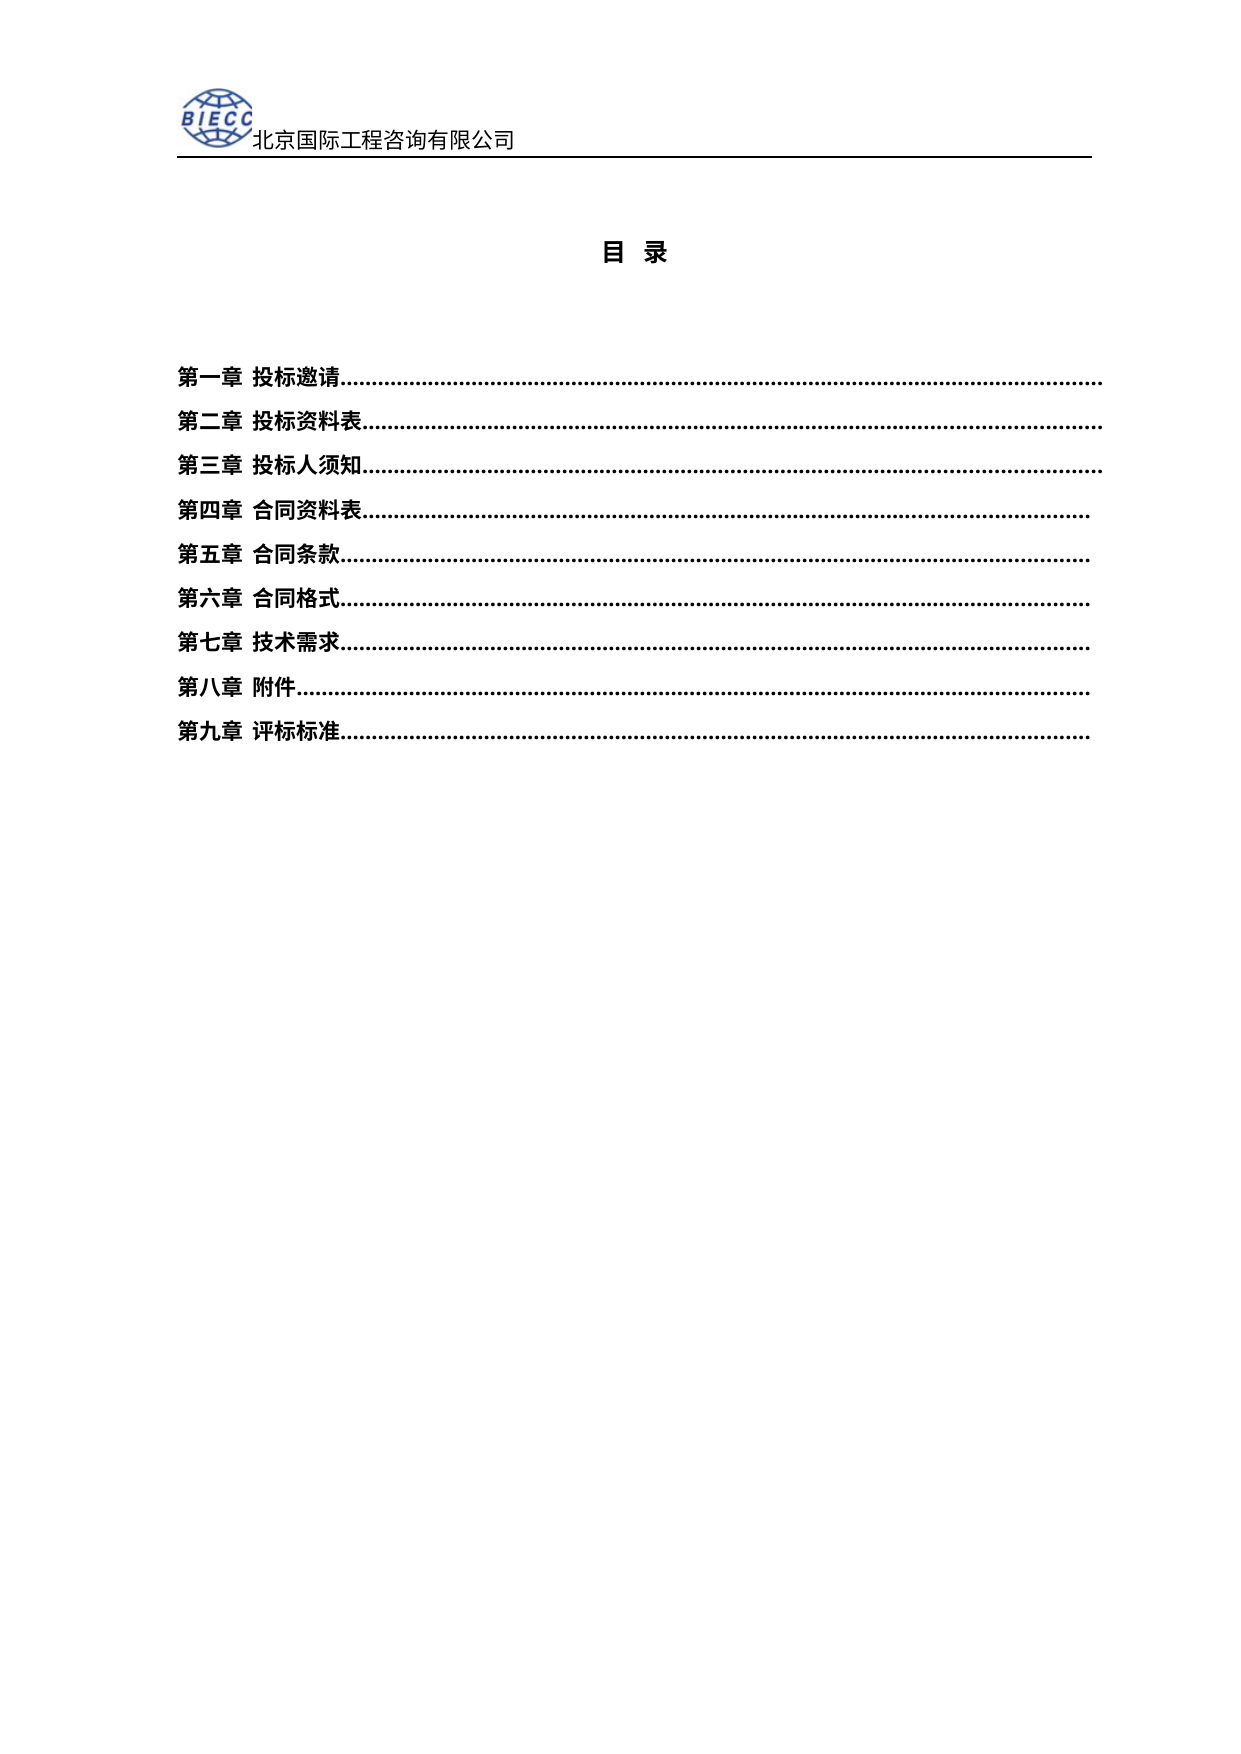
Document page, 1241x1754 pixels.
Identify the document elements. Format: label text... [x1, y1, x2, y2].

text 第六章 合同格式 27 [177, 581, 1092, 613]
text 第三章 投标人须知 7 [177, 448, 1092, 480]
text 第七章 技术需求 29 [177, 625, 1092, 657]
text 目 录 [177, 233, 1092, 269]
text 第九章 评标标准 51 [177, 714, 1092, 746]
text 第四章 合同资料表 20 [177, 493, 1092, 524]
picture [177, 88, 253, 148]
text 第一章 投标邀请 2 [177, 360, 1092, 392]
text 第五章 合同条款 22 [177, 537, 1092, 569]
text 第二章 投标资料表 5 [177, 404, 1092, 436]
text 第八章 附件 32 [177, 670, 1092, 701]
